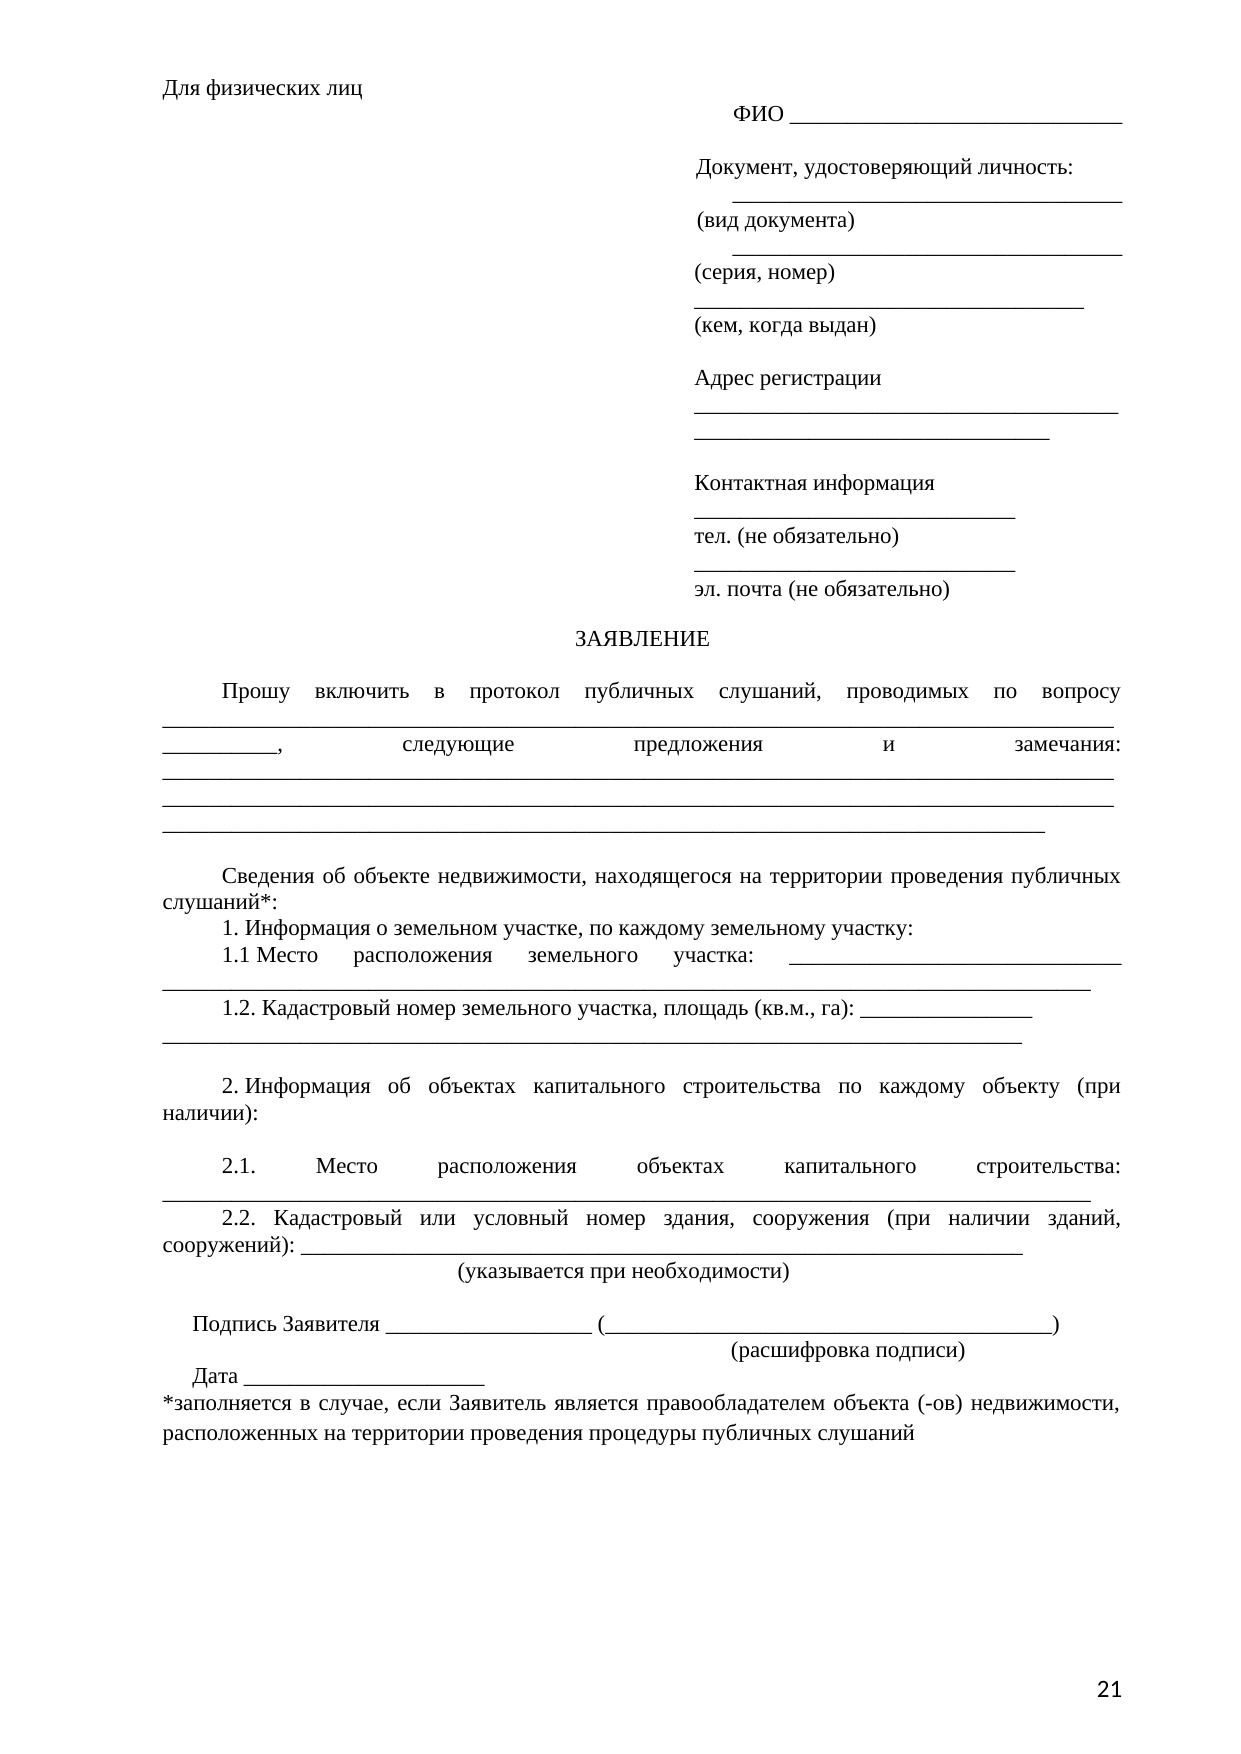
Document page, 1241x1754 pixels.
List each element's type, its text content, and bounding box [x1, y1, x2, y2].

text 2. Информация об объектах капитального строительства по каждому объекту (при наличии): [162, 1073, 1122, 1125]
text тел. (не обязательно) [694, 522, 1122, 548]
text 2.2. Кадастровый или условный номер здания, сооружения (при наличии зданий, сооружений): _______________________________________________________________ [162, 1204, 1122, 1257]
text 1.1 Место расположения земельного участка: _____________________________ _________________________________________________________________________________ [162, 941, 1122, 993]
text ФИО _____________________________ [162, 100, 1122, 127]
text ____________________________ [694, 496, 1122, 522]
text (серия, номер) [694, 258, 1122, 285]
text 1. Информация о земельном участке, по каждому земельному участку: [162, 914, 1122, 941]
text эл. почта (не обязательно) [694, 574, 1122, 601]
text __________________________________ [162, 232, 1122, 258]
text (расшифровка подписи) [162, 1336, 1122, 1362]
text Документ, удостоверяющий личность: [162, 153, 1122, 179]
text (вид документа) [384, 206, 1122, 232]
text Подпись Заявителя __________________ (_______________________________________) [162, 1310, 1122, 1336]
text __________________________________ [162, 179, 1122, 206]
text 1.2. Кадастровый номер земельного участка, площадь (кв.м., га): _______________ [162, 993, 1122, 1020]
text Контактная информация [694, 469, 1122, 496]
text Прошу включить в протокол публичных слушаний, проводимых по вопросу _____________________________________________________________________________________________, следующие предложения и замечания: ___________________________________________________________________________________________________________________________________________________________________________________________________________________________________________________ [162, 677, 1122, 835]
text *заполняется в случае, если Заявитель является правообладателем объекта (-ов) недвижимости, расположенных на территории проведения процедуры публичных слушаний [162, 1389, 1122, 1445]
text Для физических лиц [162, 74, 1122, 100]
text Дата _____________________ [162, 1362, 1122, 1389]
text __________________________________ [694, 285, 1122, 311]
text ЗАЯВЛЕНИЕ [162, 624, 1122, 651]
text 2.1. Место расположения объектах капитального строительства: _________________________________________________________________________________ [162, 1152, 1122, 1204]
text (указывается при необходимости) [384, 1257, 1122, 1283]
text ____________________________ [694, 548, 1122, 574]
text ___________________________________________________________________________ [162, 1020, 1122, 1046]
text ____________________________________________________________________ [694, 390, 1122, 443]
text (кем, когда выдан) [694, 311, 1122, 337]
text Адрес регистрации [694, 364, 1122, 390]
text Сведения об объекте недвижимости, находящегося на территории проведения публичных слушаний*: [162, 862, 1122, 914]
